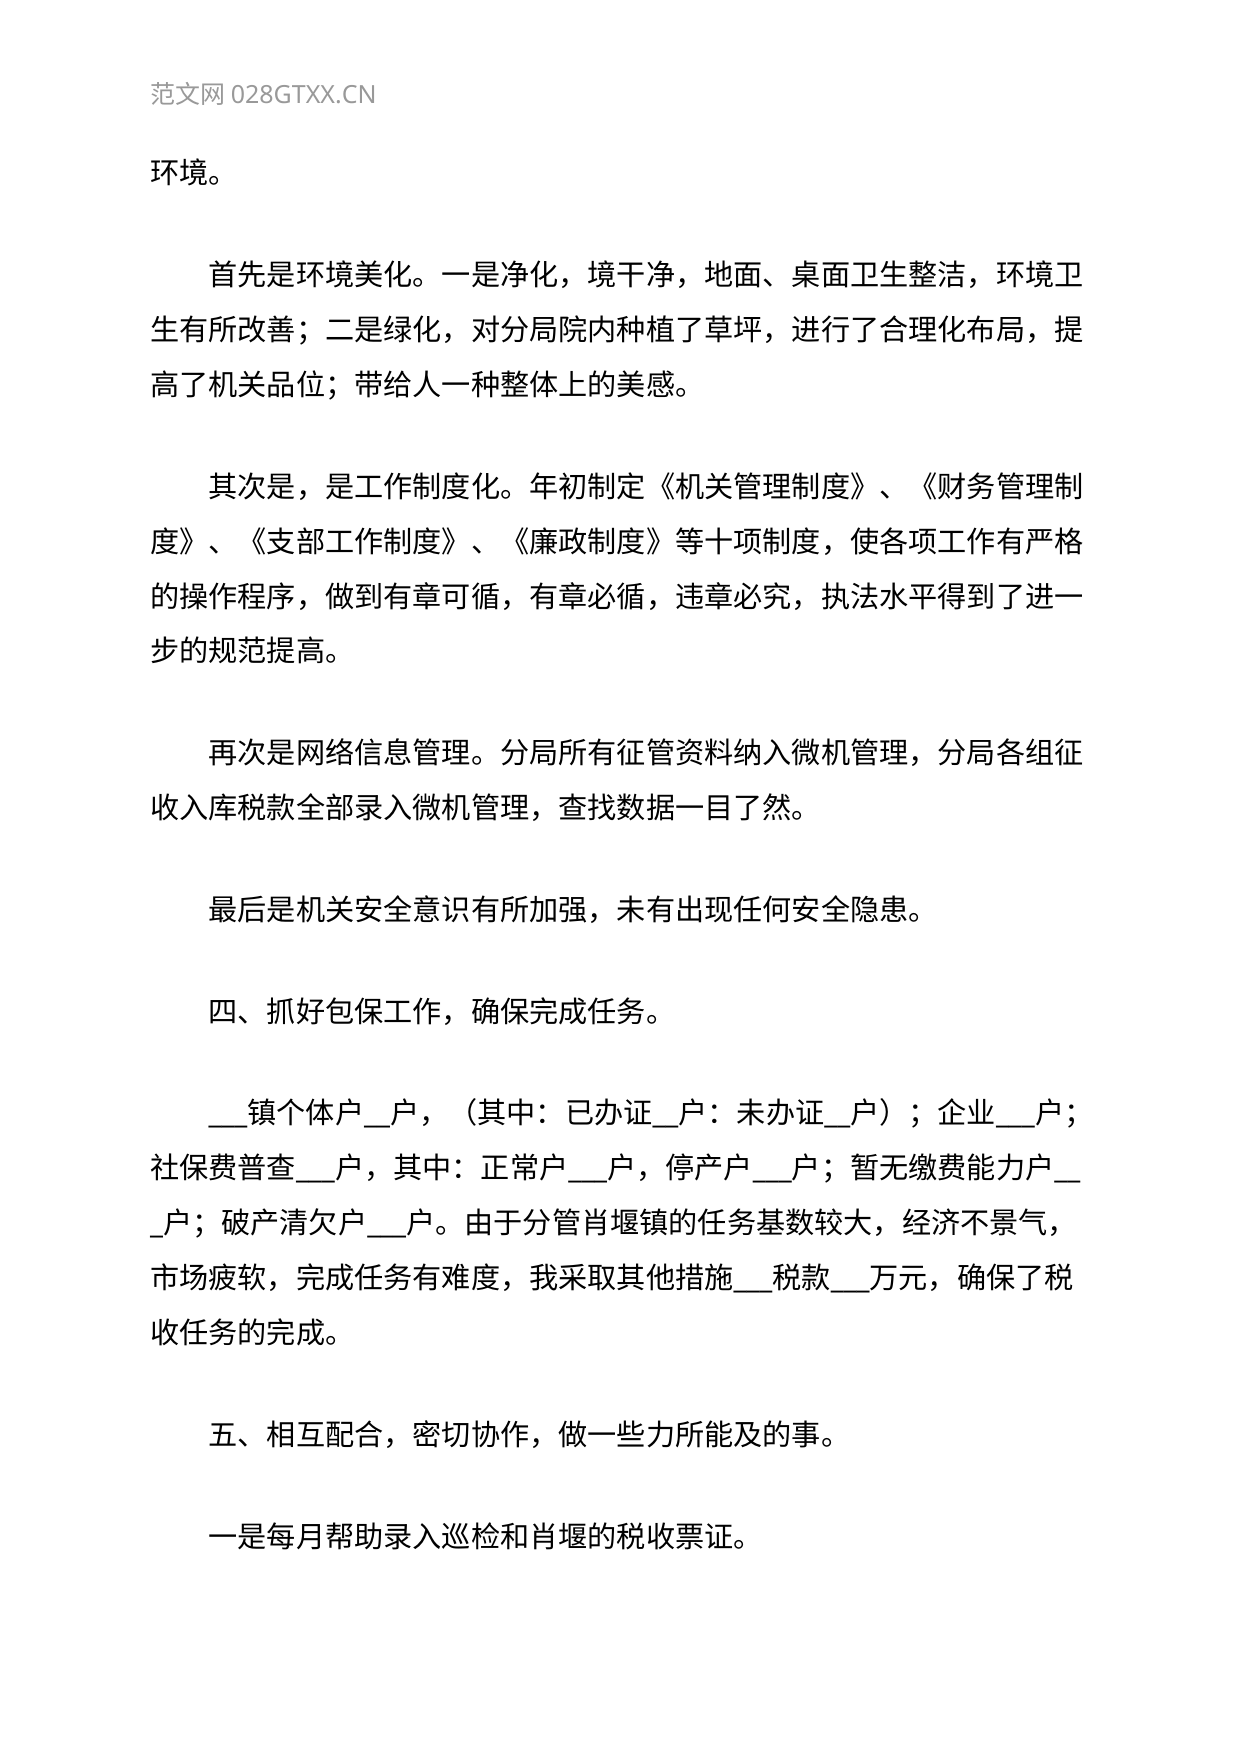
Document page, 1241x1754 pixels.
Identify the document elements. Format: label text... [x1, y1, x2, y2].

text 最后是机关安全意识有所加强，未有出现任何安全隐患。 [150, 886, 1090, 929]
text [150, 150, 1090, 192]
text 五、相互配合，密切协作，做一些力所能及的事。 [150, 1412, 1090, 1454]
text 四、抓好包保工作，确保完成任务。 [150, 988, 1090, 1031]
text 一是每月帮助录入巡检和肖堰的税收票证。 [150, 1513, 1090, 1556]
text 再次是网络信息管理。分局所有征管资料纳入微机管理，分局各组征收入库税款全部录入微机管理，查找数据一目了然。 [150, 730, 1090, 827]
text 首先是环境美化。一是净化，境干净，地面、桌面卫生整洁，环境卫生有所改善；二是绿化，对分局院内种植了草坪，进行了合理化布局，提高了机关品位；带给人一种整体上的美感。 [150, 252, 1090, 404]
text ___镇个体户__户，（其中：已办证__户：未办证__户）；企业___户；社保费普查___户，其中：正常户___户，停产户___户；暂无缴费能力户___户；破产清欠户___户。由于分管肖堰镇的任务基数较大，经济不景气，市场疲软，完成任务有难度，我采取其他措施___税款___万元，确保了税收任务的完成。 [150, 1090, 1090, 1352]
text 其次是，是工作制度化。年初制定《机关管理制度》、《财务管理制度》、《支部工作制度》、《廉政制度》等十项制度，使各项工作有严格的操作程序，做到有章可循，有章必循，违章必究，执法水平得到了进一步的规范提高。 [150, 463, 1090, 670]
